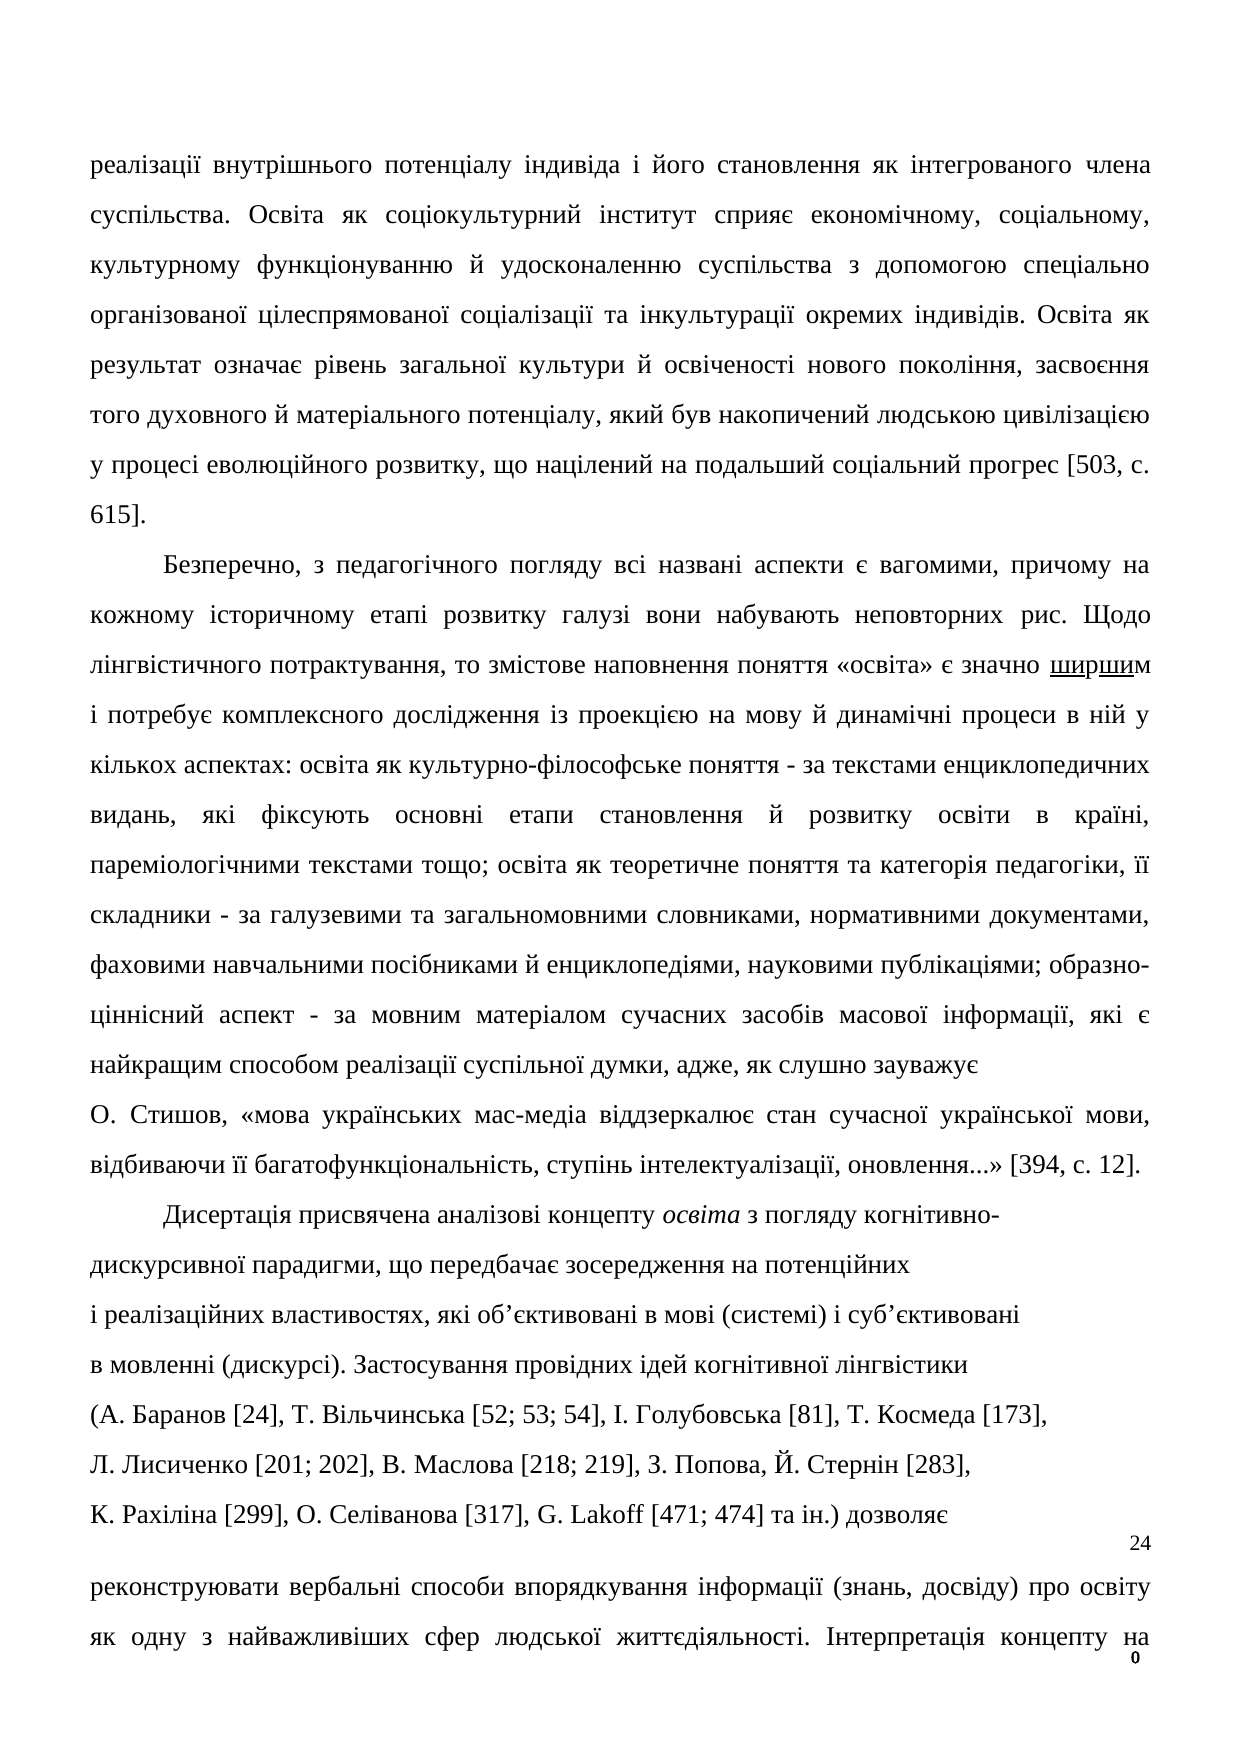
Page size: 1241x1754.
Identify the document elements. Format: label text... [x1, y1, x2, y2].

text Дисертація присвячена аналізові концепту освіта з погляду когнітивно- [90, 1183, 1153, 1233]
text 24 [88, 1533, 1151, 1555]
text К. Рахіліна [299], О. Селіванова [317], G. Lakoff [471; 474] та ін.) дозволяє [90, 1483, 1153, 1533]
text (А. Баранов [24], Т. Вільчинська [52; 53; 54], І. Голубовська [81], Т. Космеда [173], [90, 1383, 1153, 1433]
text і реалізаційних властивостях, які об’єктивовані в мові (системі) і суб’єктивовані [90, 1283, 1153, 1333]
text в мовленні (дискурсі). Застосування провідних ідей когнітивної лінгвістики [90, 1333, 1153, 1383]
text О. Стишов, «мова українських мас-медіа віддзеркалює стан сучасної української мови, відбиваючи її багатофункціональність, ступінь інтелектуалізації, оновлення...» [394, с. 12]. [90, 1083, 1151, 1183]
text Безперечно, з педагогічного погляду всі названі аспекти є вагомими, причому на кожному історичному етапі розвитку галузі вони набувають неповторних рис. Щодо лінгвістичного потрактування, то змістове наповнення поняття «освіта» є значно ширшим і потребує комплексного дослідження із проекцією на мову й динамічні процеси в ній у кількох аспектах: освіта як культурно-філософське поняття - за текстами енциклопедичних видань, які фіксують основні етапи становлення й розвитку освіти в країні, пареміологічними текстами тощо; освіта як теоретичне поняття та категорія педагогіки, її складники - за галузевими та загальномовними словниками, нормативними документами, фаховими навчальними посібниками й енциклопедіями, науковими публікаціями; образно-ціннісний аспект - за мовним матеріалом сучасних засобів масової інформації, які є найкращим способом реалізації суспільної думки, адже, як слушно зауважує [90, 533, 1151, 1083]
text реалізації внутрішнього потенціалу індивіда і його становлення як інтегрованого члена суспільства. Освіта як соціокультурний інститут сприяє економічному, соціальному, культурному функціонуванню й удосконаленню суспільства з допомогою спеціально організованої цілеспрямованої соціалізації та інкультурації окремих індивідів. Освіта як результат означає рівень загальної культури й освіченості нового покоління, засвоєння того духовного й матеріального потенціалу, який був накопичений людською цивілізацією у процесі еволюційного розвитку, що націлений на подальший соціальний прогрес [503, с. 615]. [90, 133, 1151, 533]
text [90, 1555, 1151, 1655]
text Л. Лисиченко [201; 202], В. Маслова [218; 219], З. Попова, Й. Стернін [283], [90, 1433, 1153, 1483]
text дискурсивної парадигми, що передбачає зосередження на потенційних [90, 1233, 1153, 1283]
